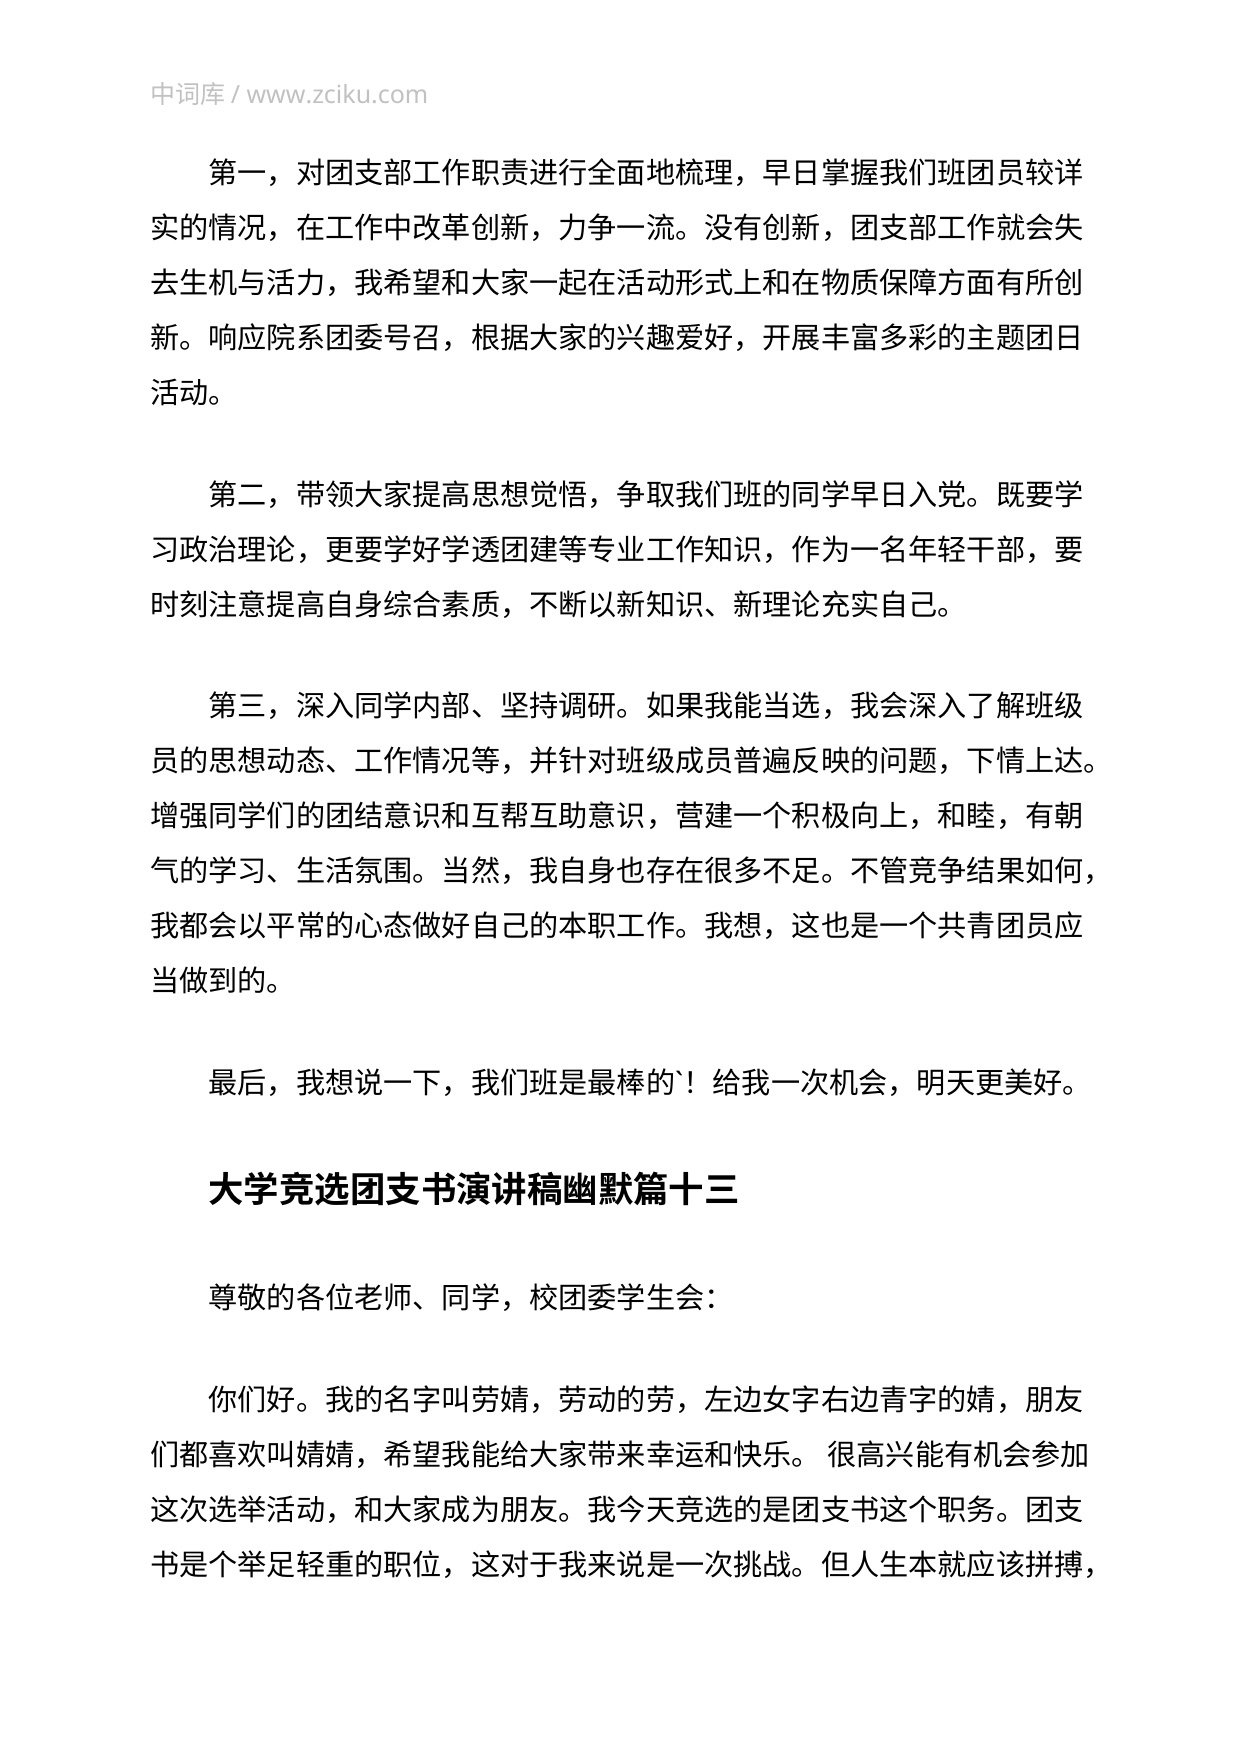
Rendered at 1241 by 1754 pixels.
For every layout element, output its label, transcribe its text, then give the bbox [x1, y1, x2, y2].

text 第二，带领大家提高思想觉悟，争取我们班的同学早日入党。既要学习政治理论，更要学好学透团建等专业工作知识，作为一名年轻干部，要时刻注意提高自身综合素质，不断以新知识、新理论充实自己。 [150, 471, 1090, 623]
text 尊敬的各位老师、同学，校团委学生会： [150, 1274, 1090, 1317]
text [150, 1376, 1090, 1583]
text 大学竞选团支书演讲稿幽默篇十三 [150, 1161, 1090, 1212]
text 最后，我想说一下，我们班是最棒的`！给我一次机会，明天更美好。 [150, 1059, 1090, 1102]
text 第一，对团支部工作职责进行全面地梳理，早日掌握我们班团员较详实的情况，在工作中改革创新，力争一流。没有创新，团支部工作就会失去生机与活力，我希望和大家一起在活动形式上和在物质保障方面有所创新。响应院系团委号召，根据大家的兴趣爱好，开展丰富多彩的主题团日活动。 [150, 150, 1090, 412]
text 第三，深入同学内部、坚持调研。如果我能当选，我会深入了解班级员的思想动态、工作情况等，并针对班级成员普遍反映的问题，下情上达。增强同学们的团结意识和互帮互助意识，营建一个积极向上，和睦，有朝气的学习、生活氛围。当然，我自身也存在很多不足。不管竞争结果如何，我都会以平常的心态做好自己的本职工作。我想，这也是一个共青团员应当做到的。 [150, 683, 1090, 1000]
